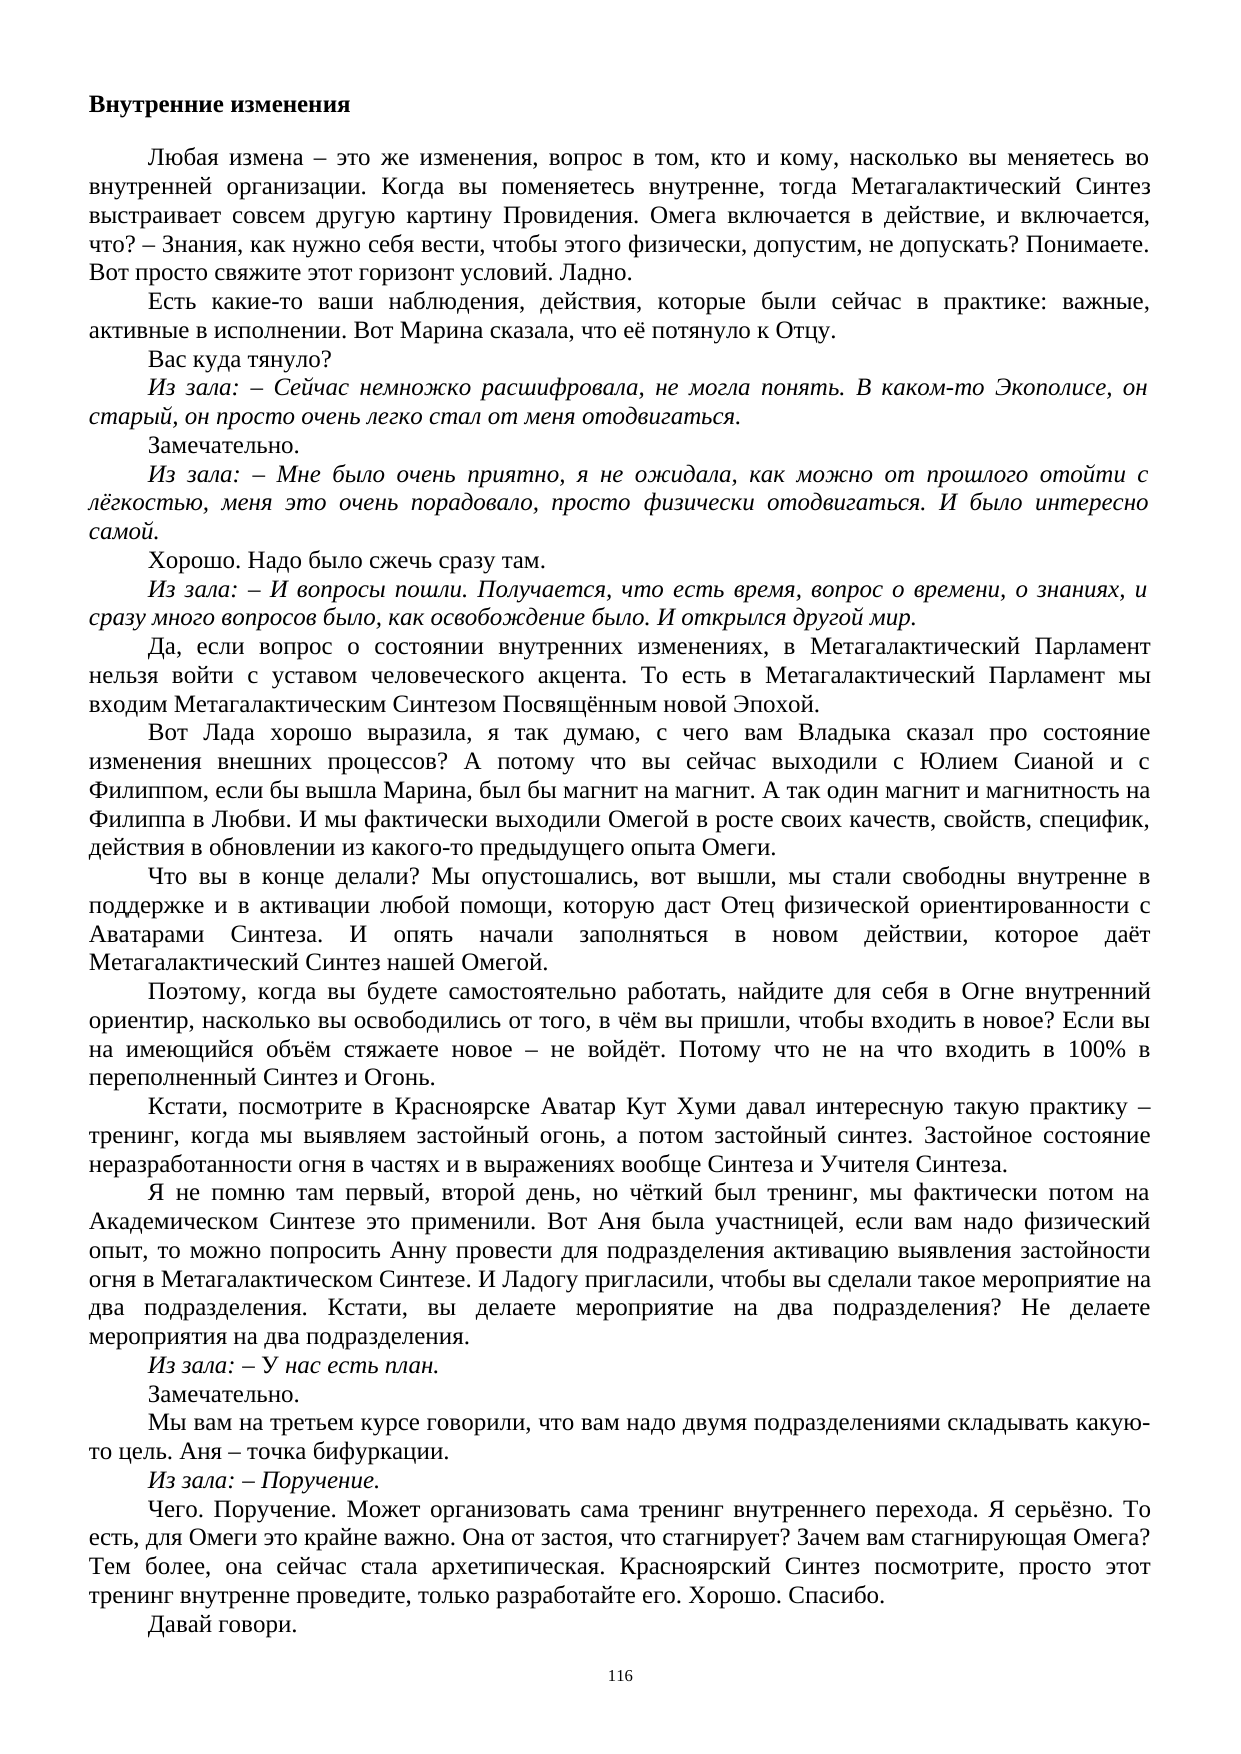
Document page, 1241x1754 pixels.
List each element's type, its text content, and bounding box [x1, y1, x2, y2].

text Замечательно. [89, 430, 1152, 459]
text Мы вам на третьем курсе говорили, что вам надо двумя подразделениями складывать какую-то цель. Аня – точка бифуркации. [89, 1407, 1152, 1465]
text Я не помню там первый, второй день, но чёткий был тренинг, мы фактически потом на Академическом Синтезе это применили. Вот Аня была участницей, если вам надо физический опыт, то можно попросить Анну провести для подразделения активацию выявления застойности огня в Метагалактическом Синтезе. И Ладогу пригласили, чтобы вы сделали такое мероприятие на два подразделения. Кстати, вы делаете мероприятие на два подразделения? Не делаете мероприятия на два подразделения. [89, 1177, 1152, 1350]
text Давай говори. [89, 1609, 1152, 1637]
text Вот Лада хорошо выразила, я так думаю, с чего вам Владыка сказал про состояние изменения внешних процессов? А потому что вы сейчас выходили с Юлием Сианой и с Филиппом, если бы вышла Марина, был бы магнит на магнит. А так один магнит и магнитность на Филиппа в Любви. И мы фактически выходили Омегой в росте своих качеств, свойств, специфик, действия в обновлении из какого-то предыдущего опыта Омеги. [89, 717, 1152, 861]
text Да, если вопрос о состоянии внутренних изменениях, в Метагалактический Парламент нельзя войти с уставом человеческого акцента. То есть в Метагалактический Парламент мы входим Метагалактическим Синтезом Посвящённым новой Эпохой. [89, 631, 1152, 717]
text Кстати, посмотрите в Красноярске Аватар Кут Хуми давал интересную такую практику – тренинг, когда мы выявляем застойный огонь, а потом застойный синтез. Застойное состояние неразработанности огня в частях и в выражениях вообще Синтеза и Учителя Синтеза. [89, 1091, 1152, 1177]
text Любая измена – это же изменения, вопрос в том, кто и кому, насколько вы меняетесь во внутренней организации. Когда вы поменяетесь внутренне, тогда Метагалактический Синтез выстраивает совсем другую картину Провидения. Омега включается в действие, и включается, что? – Знания, как нужно себя вести, чтобы этого физически, допустим, не допускать? Понимаете. Вот просто свяжите этот горизонт условий. Ладно. [89, 142, 1152, 286]
text Из зала: – Сейчас немножко расшифровала, не могла понять. В каком-то Экополисе, он старый, он просто очень легко стал от меня отодвигаться. [89, 372, 1152, 430]
text Что вы в конце делали? Мы опустошались, вот вышли, мы стали свободны внутренне в поддержке и в активации любой помощи, которую даст Отец физической ориентированности с Аватарами Синтеза. И опять начали заполняться в новом действии, которое даёт Метагалактический Синтез нашей Омегой. [89, 861, 1152, 976]
text Внутренние изменения [89, 89, 1152, 117]
text Из зала: – Поручение. [89, 1465, 1152, 1494]
text Из зала: – И вопросы пошли. Получается, что есть время, вопрос о времени, о знаниях, и сразу много вопросов было, как освобождение было. И открылся другой мир. [89, 574, 1152, 631]
text Вас куда тянуло? [89, 344, 1152, 372]
text Из зала: – Мне было очень приятно, я не ожидала, как можно от прошлого отойти с лёгкостью, меня это очень порадовало, просто физически отодвигаться. И было интересно самой. [89, 459, 1152, 545]
text Есть какие-то ваши наблюдения, действия, которые были сейчас в практике: важные, активные в исполнении. Вот Марина сказала, что её потянуло к Отцу. [89, 286, 1152, 344]
text Поэтому, когда вы будете самостоятельно работать, найдите для себя в Огне внутренний ориентир, насколько вы освободились от того, в чём вы пришли, чтобы входить в новое? Если вы на имеющийся объём стяжаете новое – не войдёт. Потому что не на что входить в 100% в переполненный Синтез и Огонь. [89, 976, 1152, 1091]
text Из зала: – У нас есть план. [89, 1350, 1152, 1379]
text Замечательно. [89, 1379, 1152, 1407]
text Хорошо. Надо было сжечь сразу там. [89, 545, 1152, 574]
text Чего. Поручение. Может организовать сама тренинг внутреннего перехода. Я серьёзно. То есть, для Омеги это крайне важно. Она от застоя, что стагнирует? Зачем вам стагнирующая Омега? Тем более, она сейчас стала архетипическая. Красноярский Синтез посмотрите, просто этот тренинг внутренне проведите, только разработайте его. Хорошо. Спасибо. [89, 1494, 1152, 1609]
